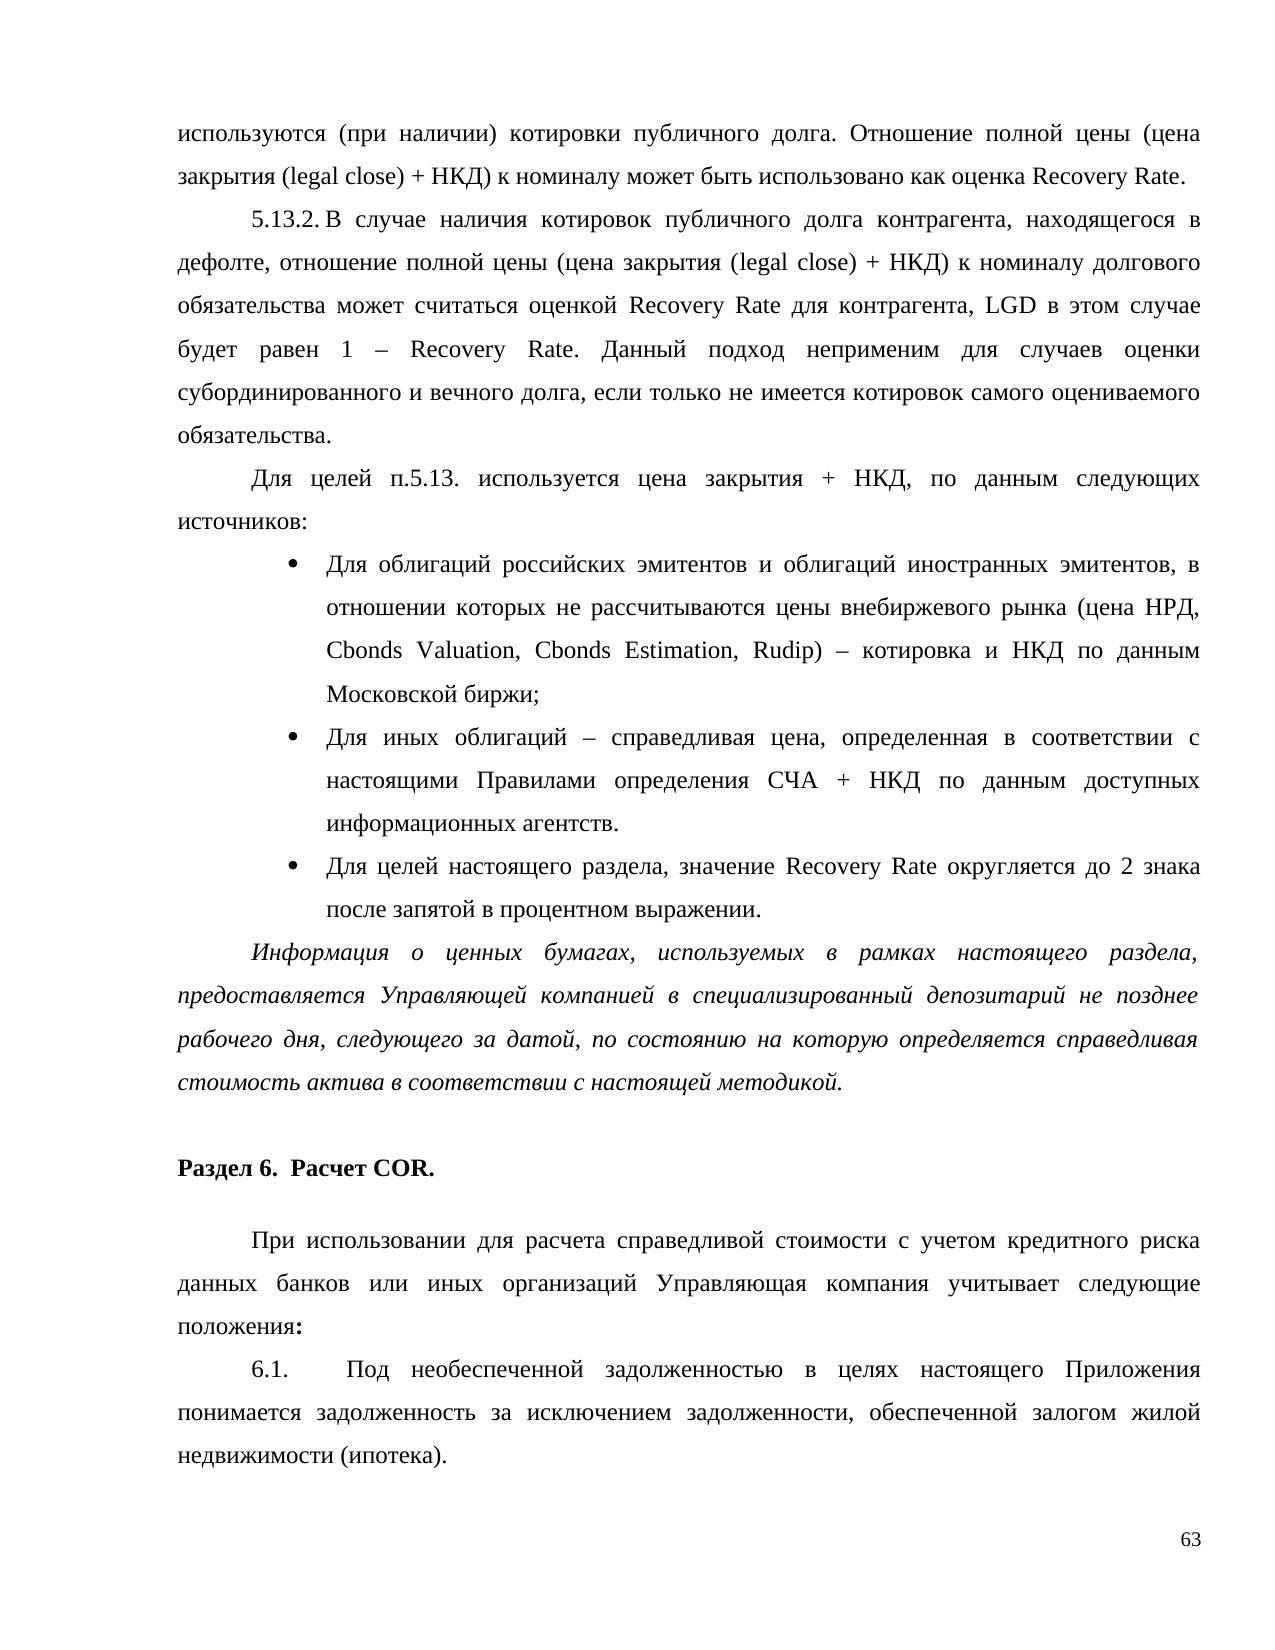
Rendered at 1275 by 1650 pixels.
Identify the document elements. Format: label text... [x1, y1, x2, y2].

text Информация о ценных бумагах, используемых в рамках настоящего раздела, предоставляется Управляющей компанией в специализированный депозитарий не позднее рабочего дня, следующего за датой, по состоянию на которую определяется справедливая стоимость актива в соответствии с настоящей методикой. [177, 937, 1201, 1096]
list Для иных облигаций – справедливая цена, определенная в соответствии с настоящими Правилами определения СЧА + НКД по данным доступных информационных агентств. [288, 722, 1201, 837]
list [177, 118, 1201, 190]
list Для целей п.5.13. используется цена закрытия + НКД, по данным следующих источников: [177, 463, 1201, 535]
list В случае наличия котировок публичного долга контрагента, находящегося в дефолте, отношение полной цены (цена закрытия (legal close) + НКД) к номиналу долгового обязательства может считаться оценкой Recovery Rate для контрагента, LGD в этом случае будет равен 1 – Recovery Rate. Данный подход неприменим для случаев оценки субординированного и вечного долга, если только не имеется котировок самого оцениваемого обязательства. [177, 204, 1201, 449]
list Раздел 6. Расчет COR. [177, 1153, 1201, 1182]
list Под необеспеченной задолженностью в целях настоящего Приложения понимается задолженность за исключением задолженности, обеспеченной залогом жилой недвижимости (ипотека). [177, 1354, 1201, 1469]
text При использовании для расчета справедливой стоимости с учетом кредитного риска данных банков или иных организаций Управляющая компания учитывает следующие положения: [177, 1225, 1201, 1340]
list Для облигаций российских эмитентов и облигаций иностранных эмитентов, в отношении которых не рассчитываются цены внебиржевого рынка (цена НРД, Cbonds Valuation, Cbonds Estimation, Rudip) – котировка и НКД по данным Московской биржи; [288, 549, 1201, 707]
list Для целей настоящего раздела, значение Recovery Rate округляется до 2 знака после запятой в процентном выражении. [288, 851, 1201, 923]
